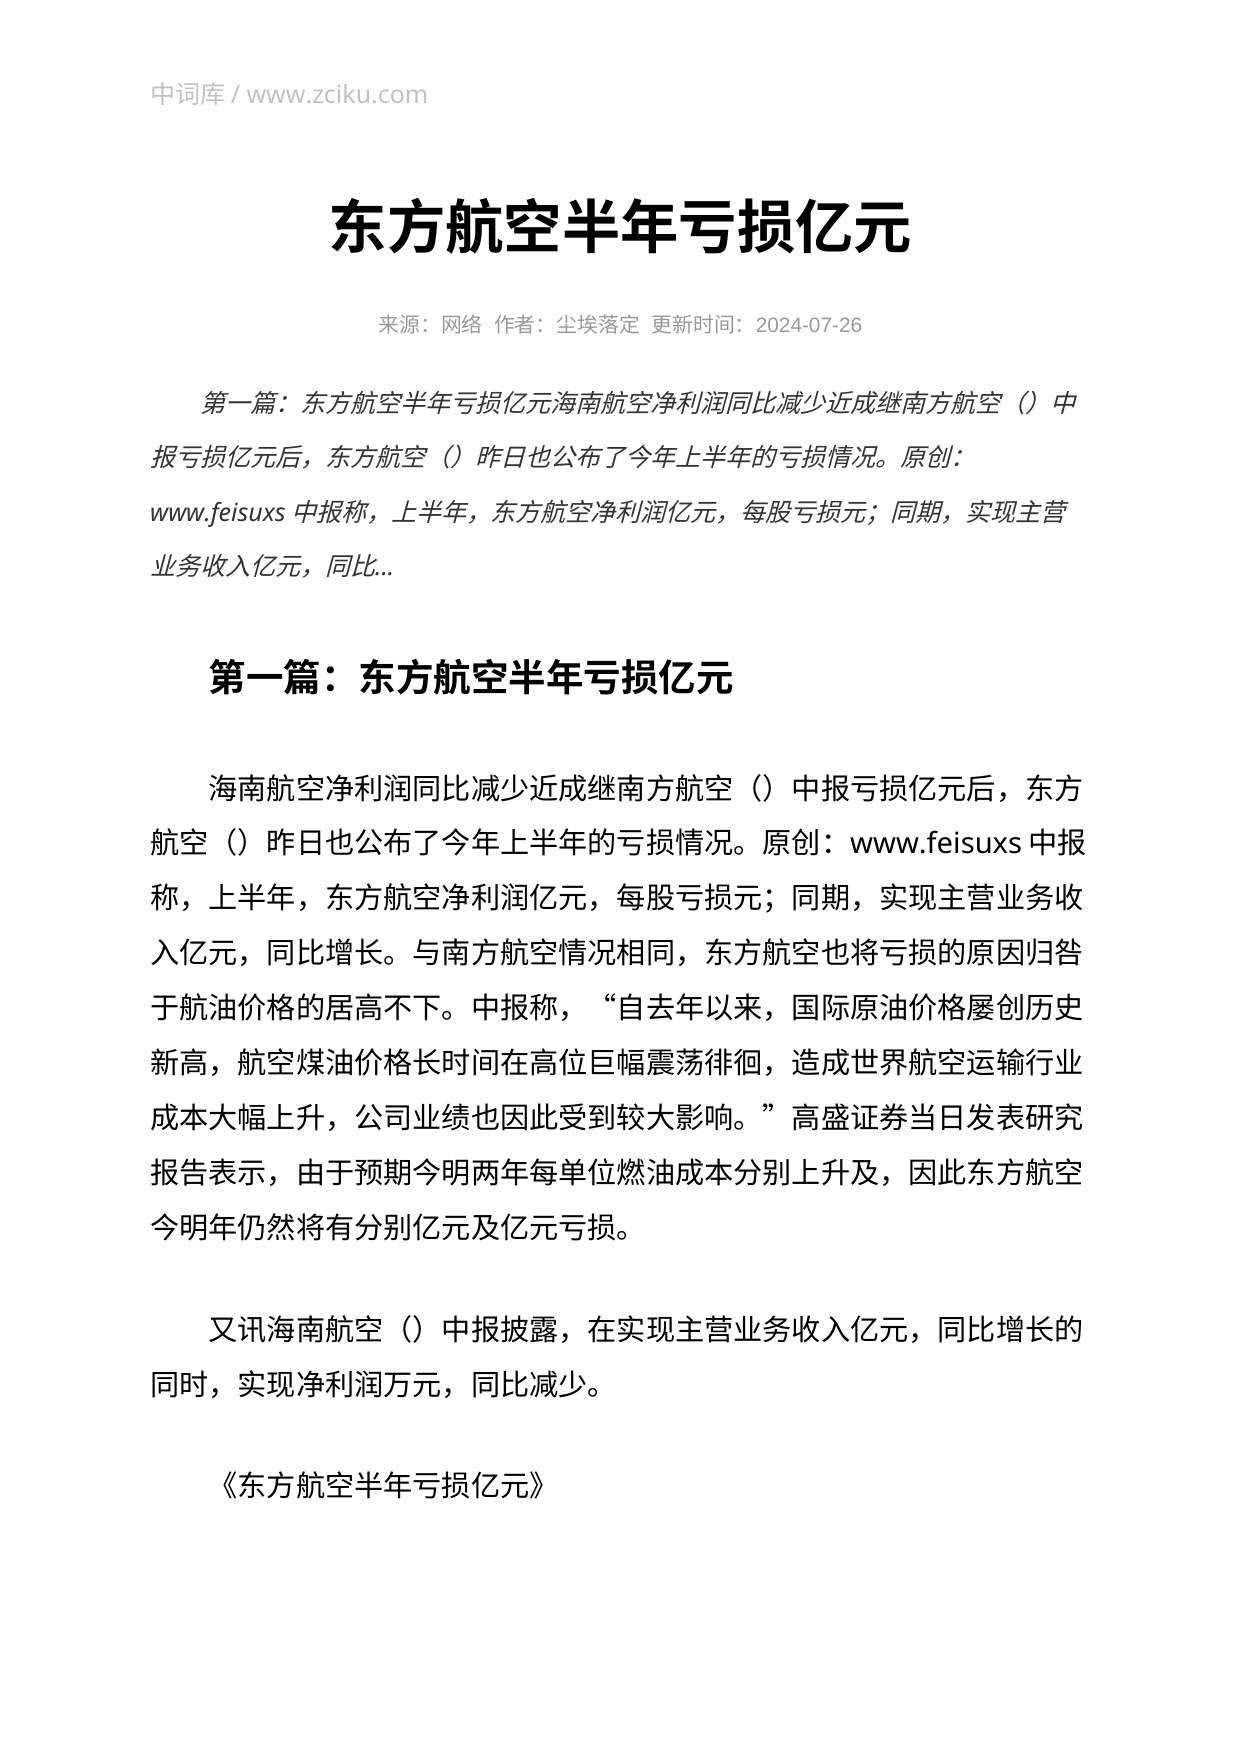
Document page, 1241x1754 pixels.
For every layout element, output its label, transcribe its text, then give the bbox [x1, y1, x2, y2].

text 又讯海南航空（）中报披露，在实现主营业务收入亿元，同比增长的同时，实现净利润万元，同比减少。 [150, 1306, 1090, 1403]
text 《东方航空半年亏损亿元》 [150, 1463, 1090, 1505]
text 来源：网络 作者：尘埃落定 更新时间：2024-07-26 [150, 313, 1090, 337]
subtitle 东方航空半年亏损亿元 [150, 181, 1090, 266]
text 海南航空净利润同比减少近成继南方航空（）中报亏损亿元后，东方航空（）昨日也公布了今年上半年的亏损情况。原创：www.feisuxs中报称，上半年，东方航空净利润亿元，每股亏损元；同期，实现主营业务收入亿元，同比增长。与南方航空情况相同，东方航空也将亏损的原因归咎于航油价格的居高不下。中报称，“自去年以来，国际原油价格屡创历史新高，航空煤油价格长时间在高位巨幅震荡徘徊，造成世界航空运输行业成本大幅上升，公司业绩也因此受到较大影响。”高盛证券当日发表研究报告表示，由于预期今明两年每单位燃油成本分别上升及，因此东方航空今明年仍然将有分别亿元及亿元亏损。 [150, 765, 1090, 1247]
text 第一篇：东方航空半年亏损亿元 [150, 648, 1090, 702]
text 第一篇：东方航空半年亏损亿元海南航空净利润同比减少近成继南方航空（）中报亏损亿元后，东方航空（）昨日也公布了今年上半年的亏损情况。原创：www.feisuxs中报称，上半年，东方航空净利润亿元，每股亏损元；同期，实现主营业务收入亿元，同比... [150, 383, 1090, 583]
